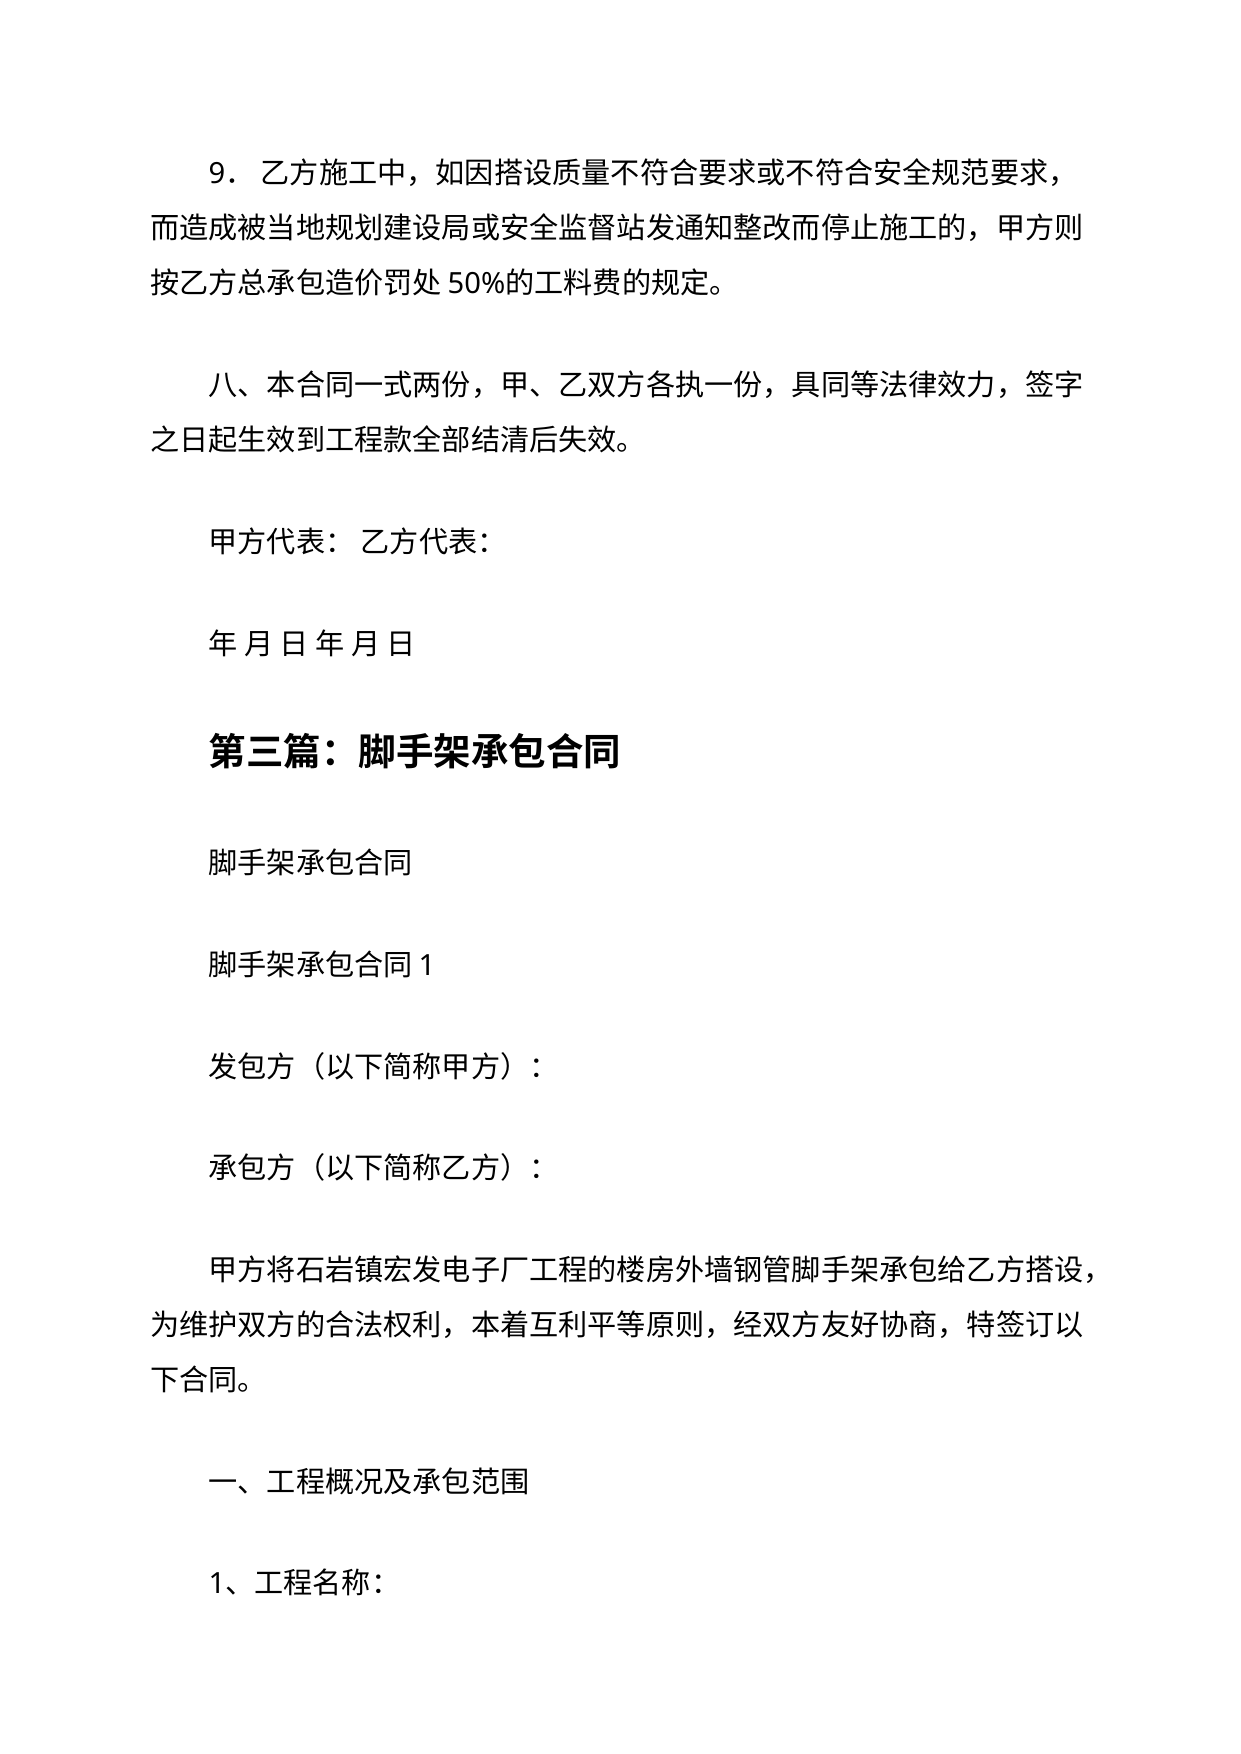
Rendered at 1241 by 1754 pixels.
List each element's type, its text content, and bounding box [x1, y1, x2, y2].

text 年 月 日 年 月 日 [150, 620, 1090, 663]
text 9． 乙方施工中，如因搭设质量不符合要求或不符合安全规范要求，而造成被当地规划建设局或安全监督站发通知整改而停止施工的，甲方则按乙方总承包造价罚处50%的工料费的规定。 [150, 150, 1090, 302]
text 甲方将石岩镇宏发电子厂工程的楼房外墙钢管脚手架承包给乙方搭设，为维护双方的合法权利，本着互利平等原则，经双方友好协商，特签订以下合同。 [150, 1247, 1090, 1399]
text 承包方（以下简称乙方）： [150, 1145, 1090, 1187]
text 八、本合同一式两份，甲、乙双方各执一份，具同等法律效力，签字之日起生效到工程款全部结清后失效。 [150, 362, 1090, 459]
text 第三篇：脚手架承包合同 [150, 722, 1090, 776]
text 脚手架承包合同 [150, 839, 1090, 882]
text 一、工程概况及承包范围 [150, 1458, 1090, 1501]
text 1、工程名称： [150, 1560, 1090, 1602]
text 脚手架承包合同1 [150, 941, 1090, 984]
text 发包方（以下简称甲方）： [150, 1043, 1090, 1086]
text 甲方代表： 乙方代表： [150, 518, 1090, 561]
